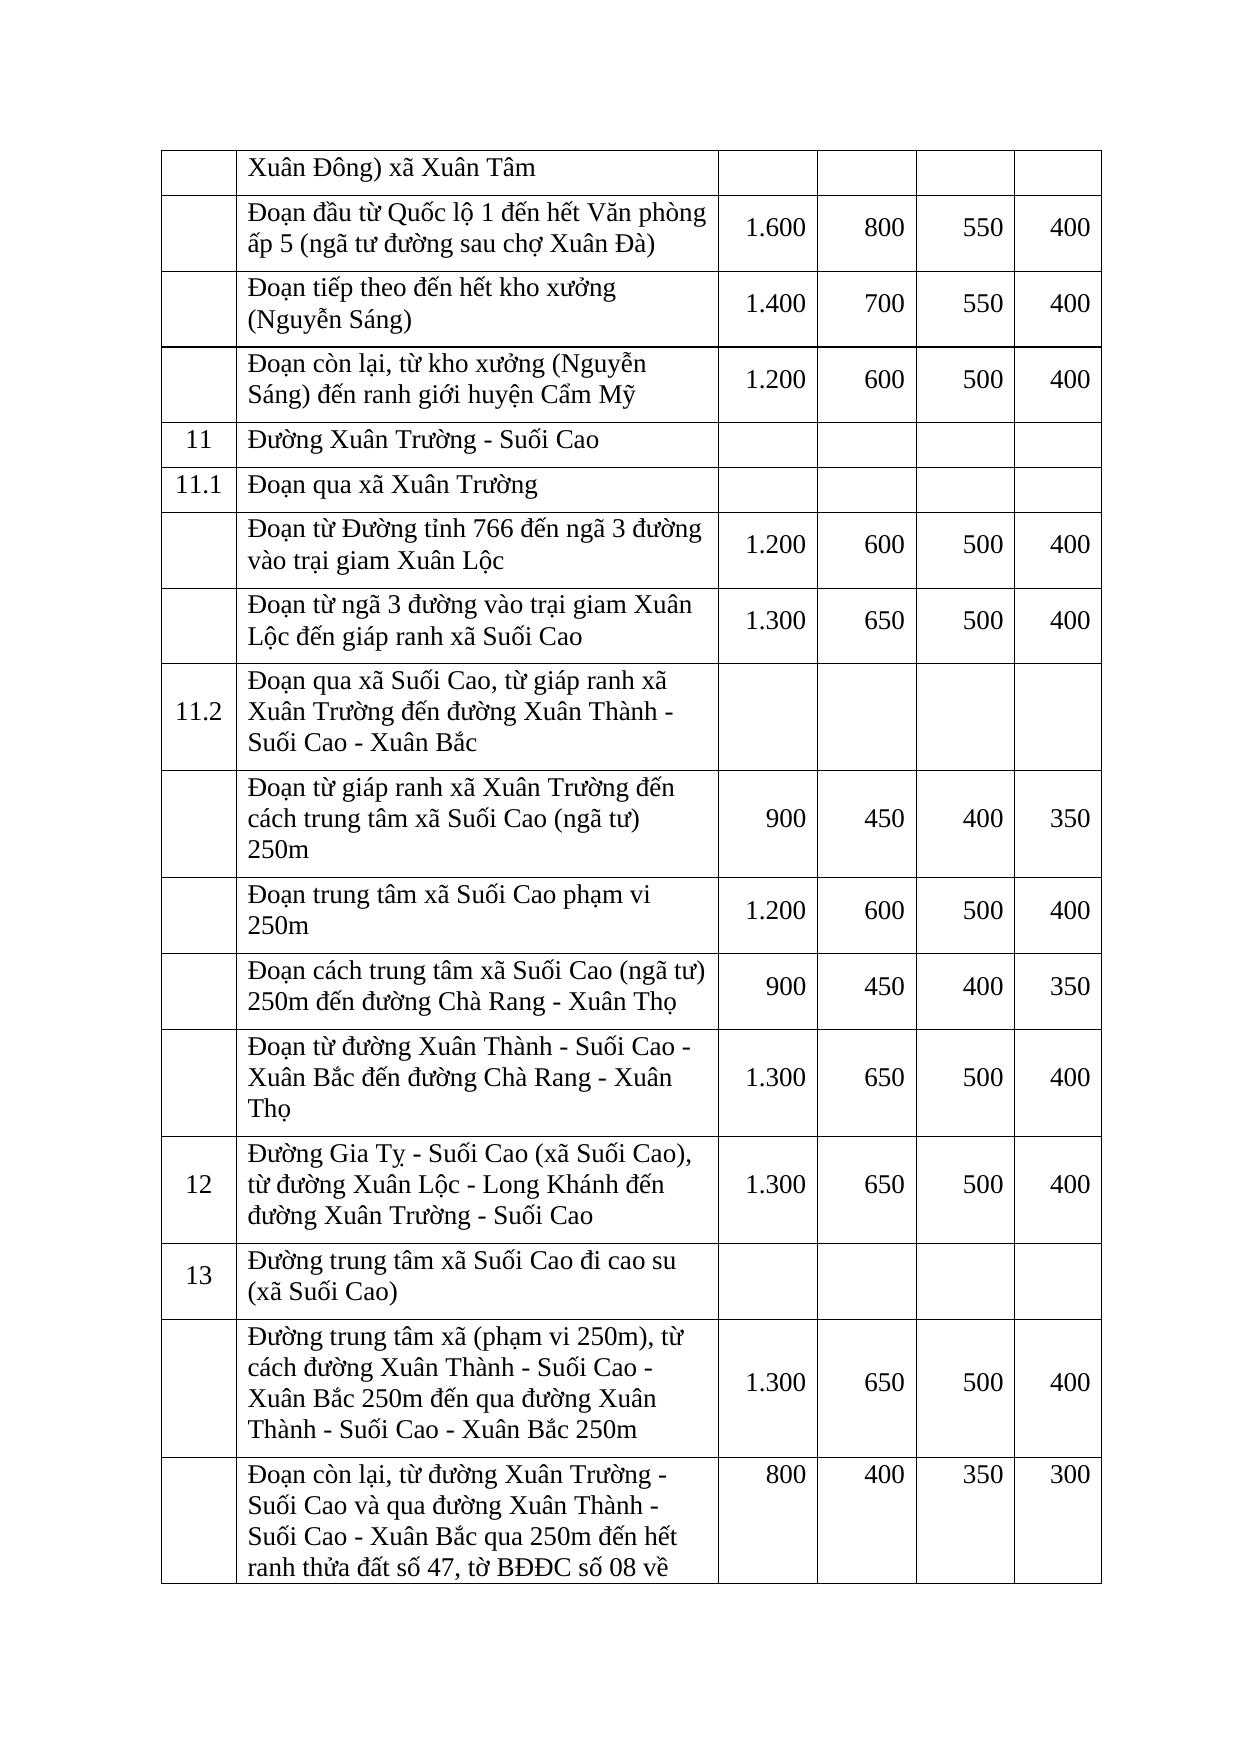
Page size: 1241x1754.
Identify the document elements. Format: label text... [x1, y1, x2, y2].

table_cell 350 [917, 1458, 1014, 1582]
table_cell [1015, 423, 1101, 467]
table_cell 350 [1015, 954, 1101, 1029]
table_cell 400 [1015, 1137, 1101, 1243]
table_cell 400 [1015, 513, 1101, 587]
table_cell 1.300 [719, 1030, 817, 1136]
table_cell [162, 1030, 236, 1136]
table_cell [237, 151, 718, 195]
table_cell 650 [818, 1137, 916, 1243]
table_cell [237, 1458, 718, 1582]
table_cell [1015, 468, 1101, 512]
table_cell 400 [917, 771, 1014, 877]
table_cell Đoạn trung tâm xã Suối Cao phạm vi 250m [237, 878, 718, 953]
table_cell [162, 513, 236, 587]
table_cell Đoạn từ Đường tỉnh 766 đến ngã 3 đường vào trại giam Xuân Lộc [237, 513, 718, 587]
table_cell [917, 423, 1014, 467]
table_cell Đường trung tâm xã Suối Cao đi cao su (xã Suối Cao) [237, 1244, 718, 1319]
table_cell [1015, 664, 1101, 770]
table_cell 450 [818, 954, 916, 1029]
table_cell 500 [917, 878, 1014, 953]
table_cell 500 [917, 589, 1014, 663]
table_cell [1015, 151, 1101, 195]
table_cell 1.600 [719, 196, 817, 271]
table_cell 650 [818, 1030, 916, 1136]
table_cell [917, 151, 1014, 195]
table_cell 400 [1015, 1030, 1101, 1136]
table_cell Đoạn từ đường Xuân Thành - Suối Cao - Xuân Bắc đến đường Chà Rang - Xuân Thọ [237, 1030, 718, 1136]
table_cell Đoạn còn lại, từ kho xưởng (Nguyễn Sáng) đến ranh giới huyện Cẩm Mỹ [237, 348, 718, 422]
table_cell Đường Xuân Trường - Suối Cao [237, 423, 718, 467]
table_cell 900 [719, 771, 817, 877]
table_cell 11.1 [162, 468, 236, 512]
table_cell 400 [818, 1458, 916, 1582]
table_cell [162, 771, 236, 877]
table_cell [162, 348, 236, 422]
table_cell 650 [818, 589, 916, 663]
table_cell 1.300 [719, 1137, 817, 1243]
table_cell 400 [1015, 272, 1101, 346]
table_cell Đoạn tiếp theo đến hết kho xưởng (Nguyễn Sáng) [237, 272, 718, 346]
table_cell [719, 468, 817, 512]
table_cell 500 [917, 513, 1014, 587]
table_cell 1.300 [719, 589, 817, 663]
table_cell 10 [162, 151, 236, 195]
table_cell 1.200 [719, 513, 817, 587]
table_cell 13 [162, 1244, 236, 1319]
table_cell 650 [818, 1320, 916, 1457]
table_cell [917, 664, 1014, 770]
table_cell 400 [1015, 196, 1101, 271]
table_cell 400 [1015, 589, 1101, 663]
table_cell 350 [1015, 771, 1101, 877]
table_cell [719, 1244, 817, 1319]
table_cell [162, 272, 236, 346]
table_cell 1.200 [719, 878, 817, 953]
table_cell [162, 1320, 236, 1457]
table_cell 450 [818, 771, 916, 877]
table_cell [818, 151, 916, 195]
table_cell 500 [917, 1320, 1014, 1457]
table_cell Đoạn qua xã Suối Cao, từ giáp ranh xã Xuân Trường đến đường Xuân Thành - Suối Cao - Xuân Bắc [237, 664, 718, 770]
table_cell 550 [917, 272, 1014, 346]
table_cell 300 [1015, 1458, 1101, 1582]
table_cell [162, 1458, 236, 1582]
table_cell 11 [162, 423, 236, 467]
table_cell 400 [1015, 348, 1101, 422]
table_cell [719, 664, 817, 770]
table_cell [818, 664, 916, 770]
table_cell 900 [719, 954, 817, 1029]
table_cell 11.2 [162, 664, 236, 770]
table_cell [917, 468, 1014, 512]
table_cell 1.200 [719, 348, 817, 422]
table_cell Đoạn đầu từ Quốc lộ 1 đến hết Văn phòng ấp 5 (ngã tư đường sau chợ Xuân Đà) [237, 196, 718, 271]
table_cell 1.300 [719, 1320, 817, 1457]
table_cell Đoạn qua xã Xuân Trường [237, 468, 718, 512]
table_cell 550 [917, 196, 1014, 271]
table_cell 500 [917, 348, 1014, 422]
table_cell [162, 878, 236, 953]
table_cell [818, 423, 916, 467]
table_cell [719, 151, 817, 195]
table_cell Đoạn từ giáp ranh xã Xuân Trường đến cách trung tâm xã Suối Cao (ngã tư) 250m [237, 771, 718, 877]
table_cell 400 [1015, 878, 1101, 953]
table_cell 700 [818, 272, 916, 346]
table_cell Đường Gia Tỵ - Suối Cao (xã Suối Cao), từ đường Xuân Lộc - Long Khánh đến đường Xuân Trường - Suối Cao [237, 1137, 718, 1243]
table_cell [917, 1244, 1014, 1319]
table_cell Đường trung tâm xã (phạm vi 250m), từ cách đường Xuân Thành - Suối Cao - Xuân Bắc 250m đến qua đường Xuân Thành - Suối Cao - Xuân Bắc 250m [237, 1320, 718, 1457]
table_cell 400 [917, 954, 1014, 1029]
table_cell 800 [719, 1458, 817, 1582]
table_cell 1.400 [719, 272, 817, 346]
table_cell Đoạn cách trung tâm xã Suối Cao (ngã tư) 250m đến đường Chà Rang - Xuân Thọ [237, 954, 718, 1029]
table_cell 600 [818, 348, 916, 422]
table_cell Đoạn từ ngã 3 đường vào trại giam Xuân Lộc đến giáp ranh xã Suối Cao [237, 589, 718, 663]
table_cell [162, 954, 236, 1029]
table_cell 500 [917, 1137, 1014, 1243]
table_cell [162, 196, 236, 271]
table_cell [719, 423, 817, 467]
table_cell 12 [162, 1137, 236, 1243]
table_cell [162, 589, 236, 663]
table_cell 400 [1015, 1320, 1101, 1457]
table_cell 600 [818, 513, 916, 587]
table_cell [818, 1244, 916, 1319]
table_cell 500 [917, 1030, 1014, 1136]
table_cell 800 [818, 196, 916, 271]
table_cell 600 [818, 878, 916, 953]
table_cell [818, 468, 916, 512]
table_cell [1015, 1244, 1101, 1319]
